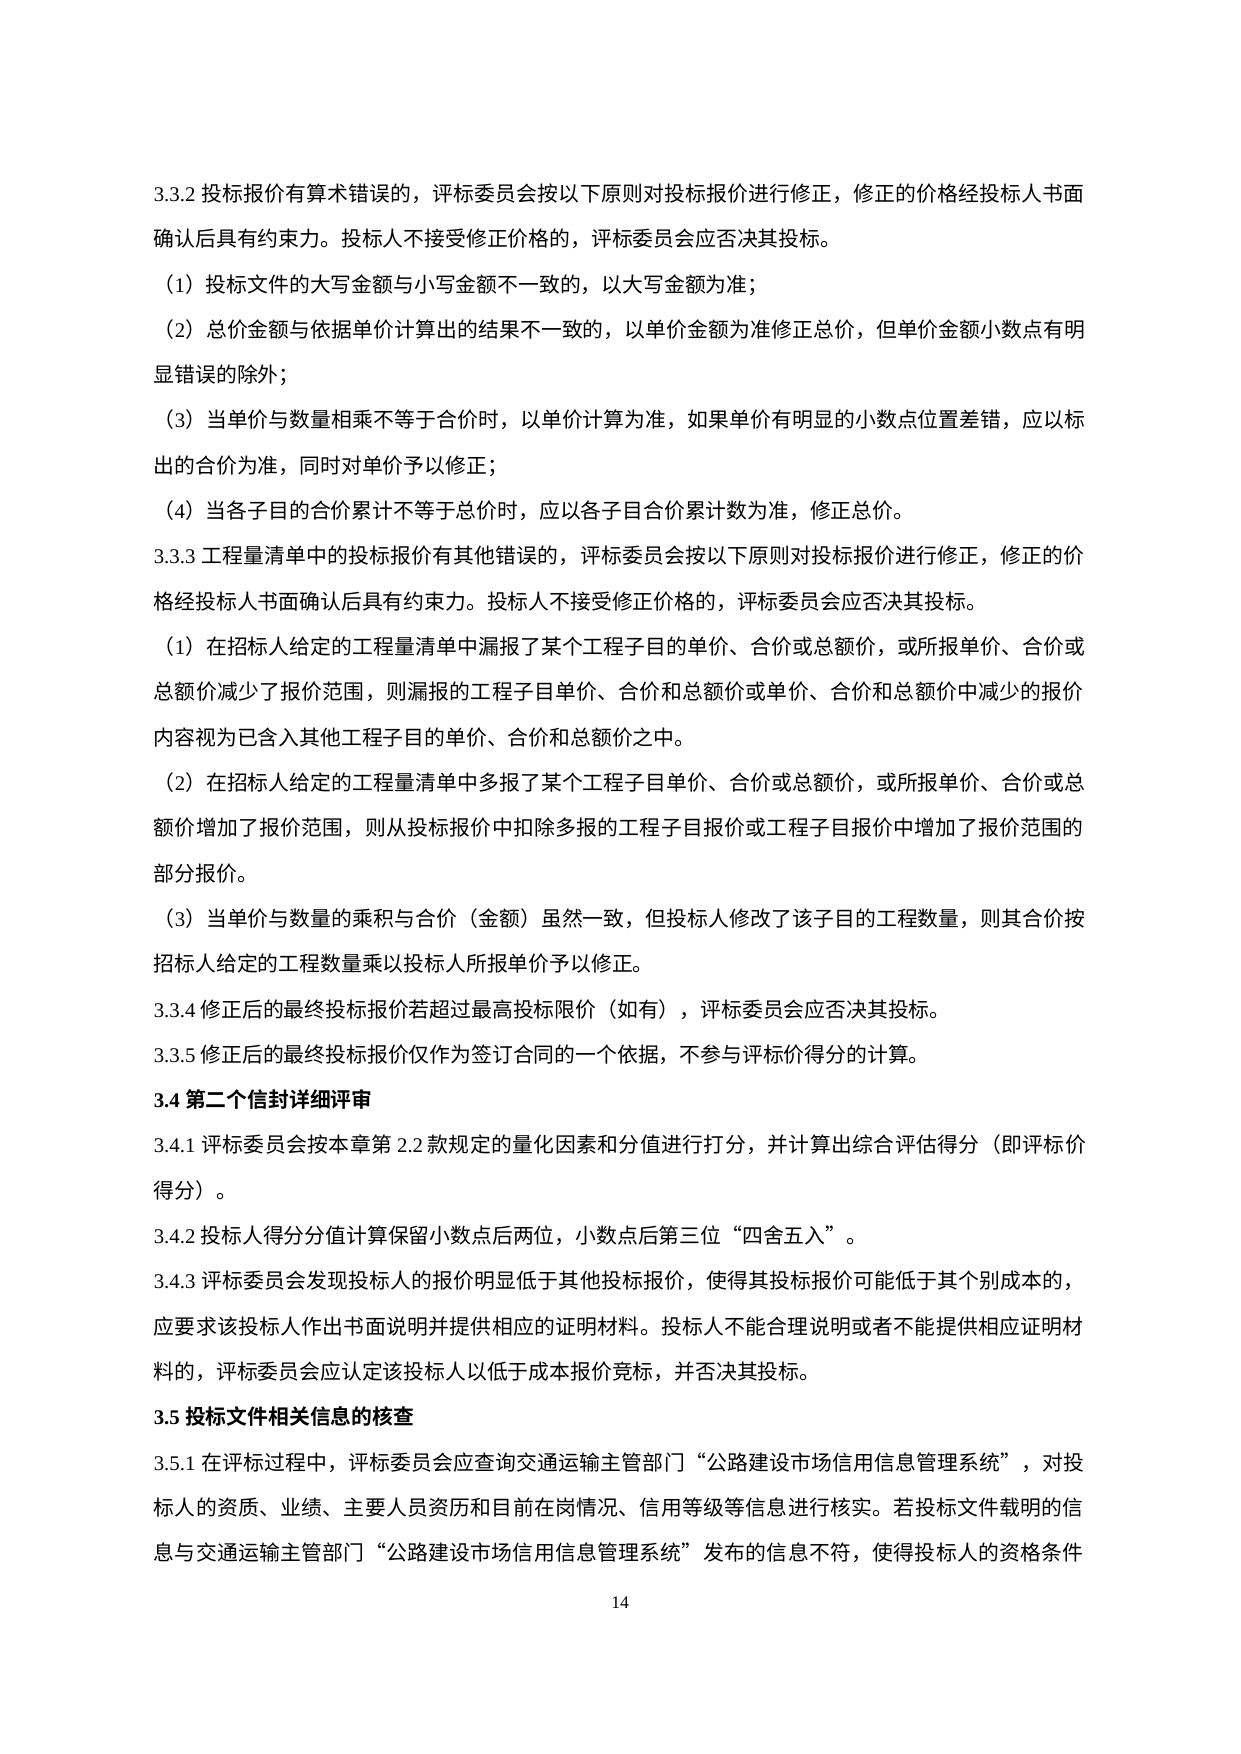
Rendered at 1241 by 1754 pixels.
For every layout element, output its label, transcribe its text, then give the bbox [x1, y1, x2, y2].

text （2）总价金额与依据单价计算出的结果不一致的，以单价金额为准修正总价，但单价金额小数点有明显错误的除外； [153, 313, 1087, 389]
text 3.3.2 投标报价有算术错误的，评标委员会按以下原则对投标报价进行修正，修正的价格经投标人书面确认后具有约束力。投标人不接受修正价格的，评标委员会应否决其投标。 [153, 177, 1087, 253]
text （1）投标文件的大写金额与小写金额不一致的，以大写金额为准； [153, 268, 1087, 298]
text （3）当单价与数量相乘不等于合价时，以单价计算为准，如果单价有明显的小数点位置差错，应以标出的合价为准，同时对单价予以修正； [153, 404, 1087, 479]
text （4）当各子目的合价累计不等于总价时，应以各子目合价累计数为准，修正总价。 [153, 494, 1087, 524]
text （2）在招标人给定的工程量清单中多报了某个工程子目单价、合价或总额价，或所报单价、合价或总额价增加了报价范围，则从投标报价中扣除多报的工程子目报价或工程子目报价中增加了报价范围的部分报价。 [153, 766, 1087, 887]
text 3.3.3 工程量清单中的投标报价有其他错误的，评标委员会按以下原则对投标报价进行修正，修正的价格经投标人书面确认后具有约束力。投标人不接受修正价格的，评标委员会应否决其投标。 [153, 540, 1087, 615]
text 3.4.2 投标人得分分值计算保留小数点后两位，小数点后第三位“四舍五入”。 [153, 1219, 1087, 1249]
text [153, 1446, 1087, 1567]
text 3.3.5 修正后的最终投标报价仅作为签订合同的一个依据，不参与评标价得分的计算。 [153, 1038, 1087, 1068]
text 3.4.1 评标委员会按本章第2.2款规定的量化因素和分值进行打分，并计算出综合评估得分（即评标价得分）。 [153, 1129, 1087, 1204]
subtitle 3.5 投标文件相关信息的核查 [153, 1401, 1087, 1431]
text 3.4.3 评标委员会发现投标人的报价明显低于其他投标报价，使得其投标报价可能低于其个别成本的，应要求该投标人作出书面说明并提供相应的证明材料。投标人不能合理说明或者不能提供相应证明材料的，评标委员会应认定该投标人以低于成本报价竞标，并否决其投标。 [153, 1265, 1087, 1386]
subtitle 3.4 第二个信封详细评审 [153, 1083, 1087, 1114]
text （1）在招标人给定的工程量清单中漏报了某个工程子目的单价、合价或总额价，或所报单价、合价或总额价减少了报价范围，则漏报的工程子目单价、合价和总额价或单价、合价和总额价中减少的报价内容视为已含入其他工程子目的单价、合价和总额价之中。 [153, 630, 1087, 751]
text （3）当单价与数量的乘积与合价（金额）虽然一致，但投标人修改了该子目的工程数量，则其合价按招标人给定的工程数量乘以投标人所报单价予以修正。 [153, 902, 1087, 978]
text 3.3.4 修正后的最终投标报价若超过最高投标限价（如有），评标委员会应否决其投标。 [153, 993, 1087, 1023]
